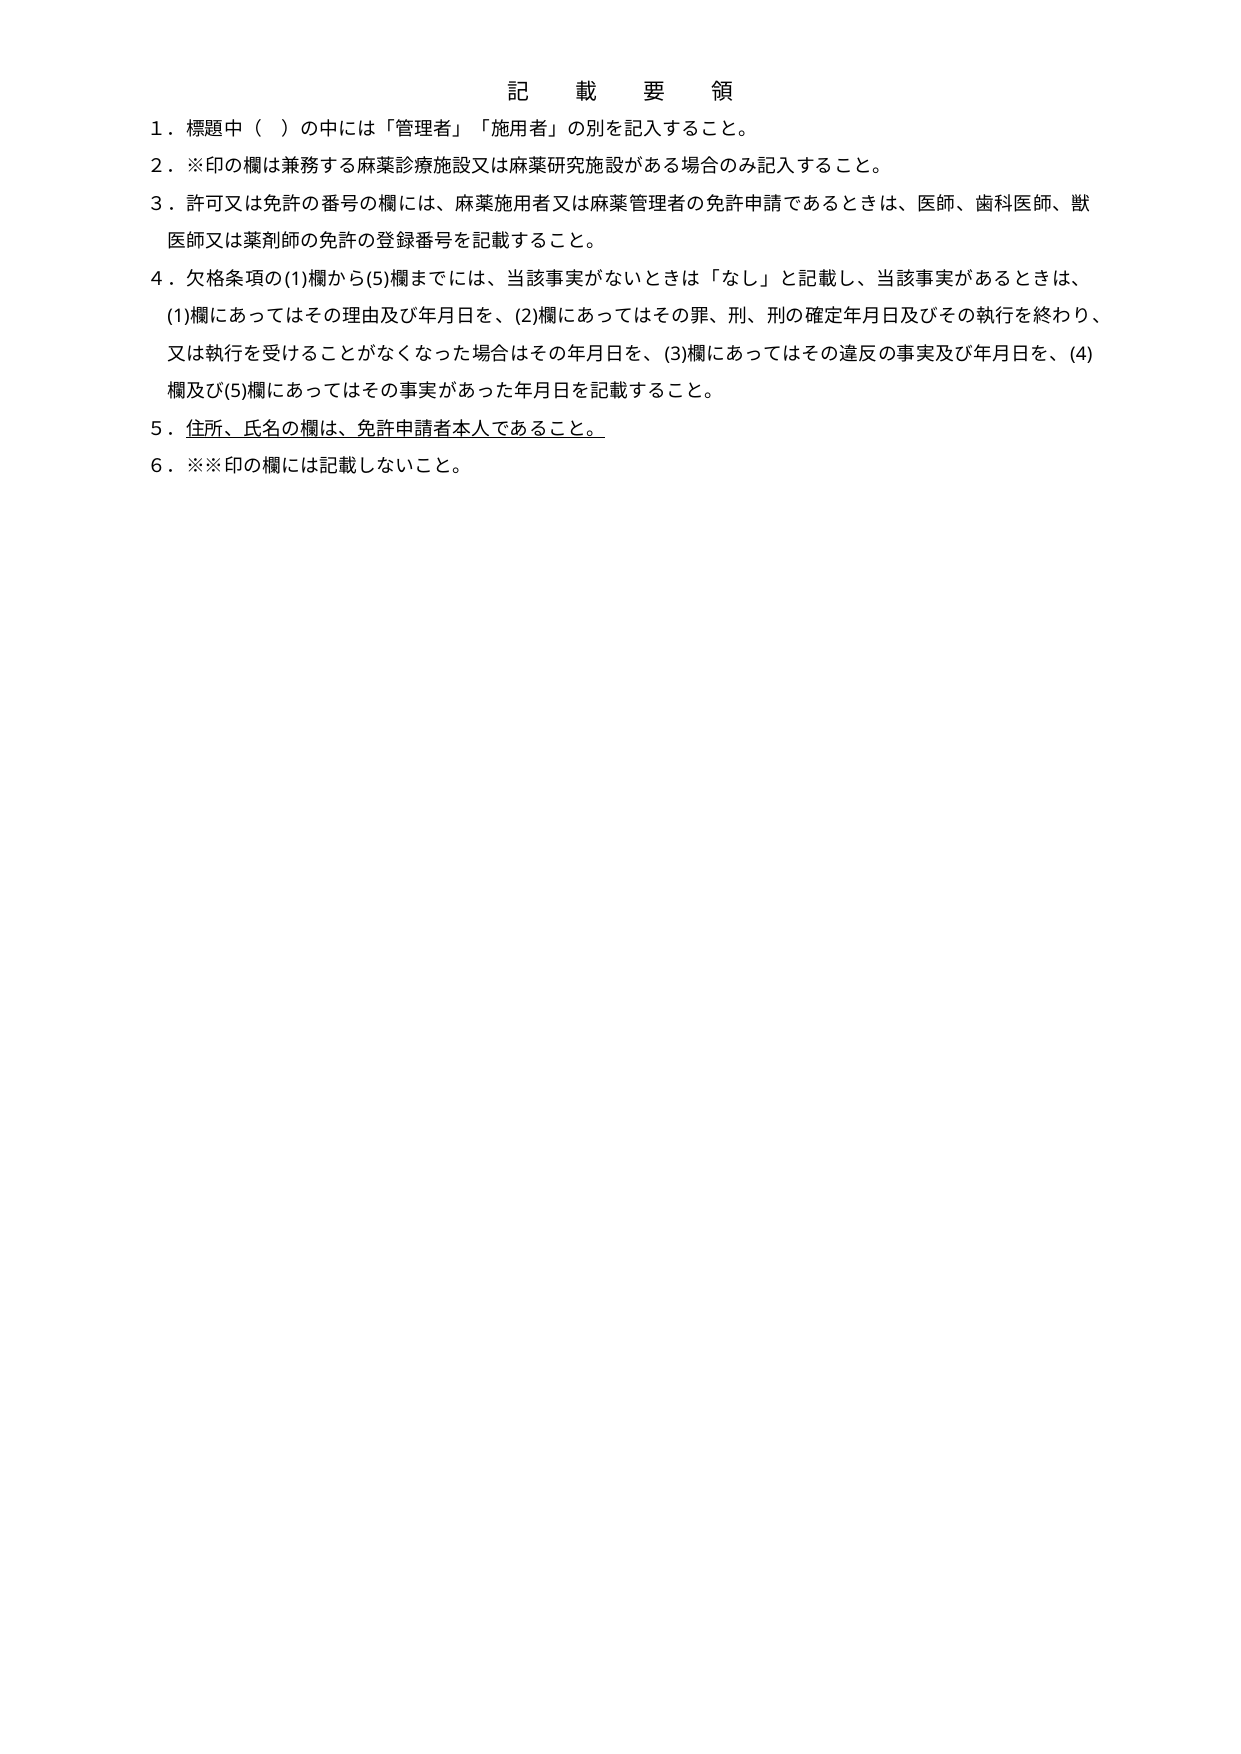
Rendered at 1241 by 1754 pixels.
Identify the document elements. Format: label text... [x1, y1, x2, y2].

text ２．※印の欄は兼務する麻薬診療施設又は麻薬研究施設がある場合のみ記入すること。 [148, 146, 1092, 183]
text 記 載 要 領 [148, 71, 1092, 108]
text ４．欠格条項の(1)欄から(5)欄までには、当該事実がないときは「なし」と記載し、当該事実があるときは、(1)欄にあってはその理由及び年月日を、(2)欄にあってはその罪、刑、刑の確定年月日及びその執行を終わり、又は執行を受けることがなくなった場合はその年月日を、(3)欄にあってはその違反の事実及び年月日を、(4)欄及び(5)欄にあってはその事実があった年月日を記載すること。 [148, 258, 1092, 408]
text ５．住所、氏名の欄は、免許申請者本人であること。 [148, 408, 1092, 446]
text １．標題中（ ）の中には「管理者」「施用者」の別を記入すること。 [148, 108, 1092, 146]
text ３．許可又は免許の番号の欄には、麻薬施用者又は麻薬管理者の免許申請であるときは、医師、歯科医師、獣医師又は薬剤師の免許の登録番号を記載すること。 [148, 183, 1092, 258]
text ６．※※印の欄には記載しないこと。 [148, 446, 1092, 483]
